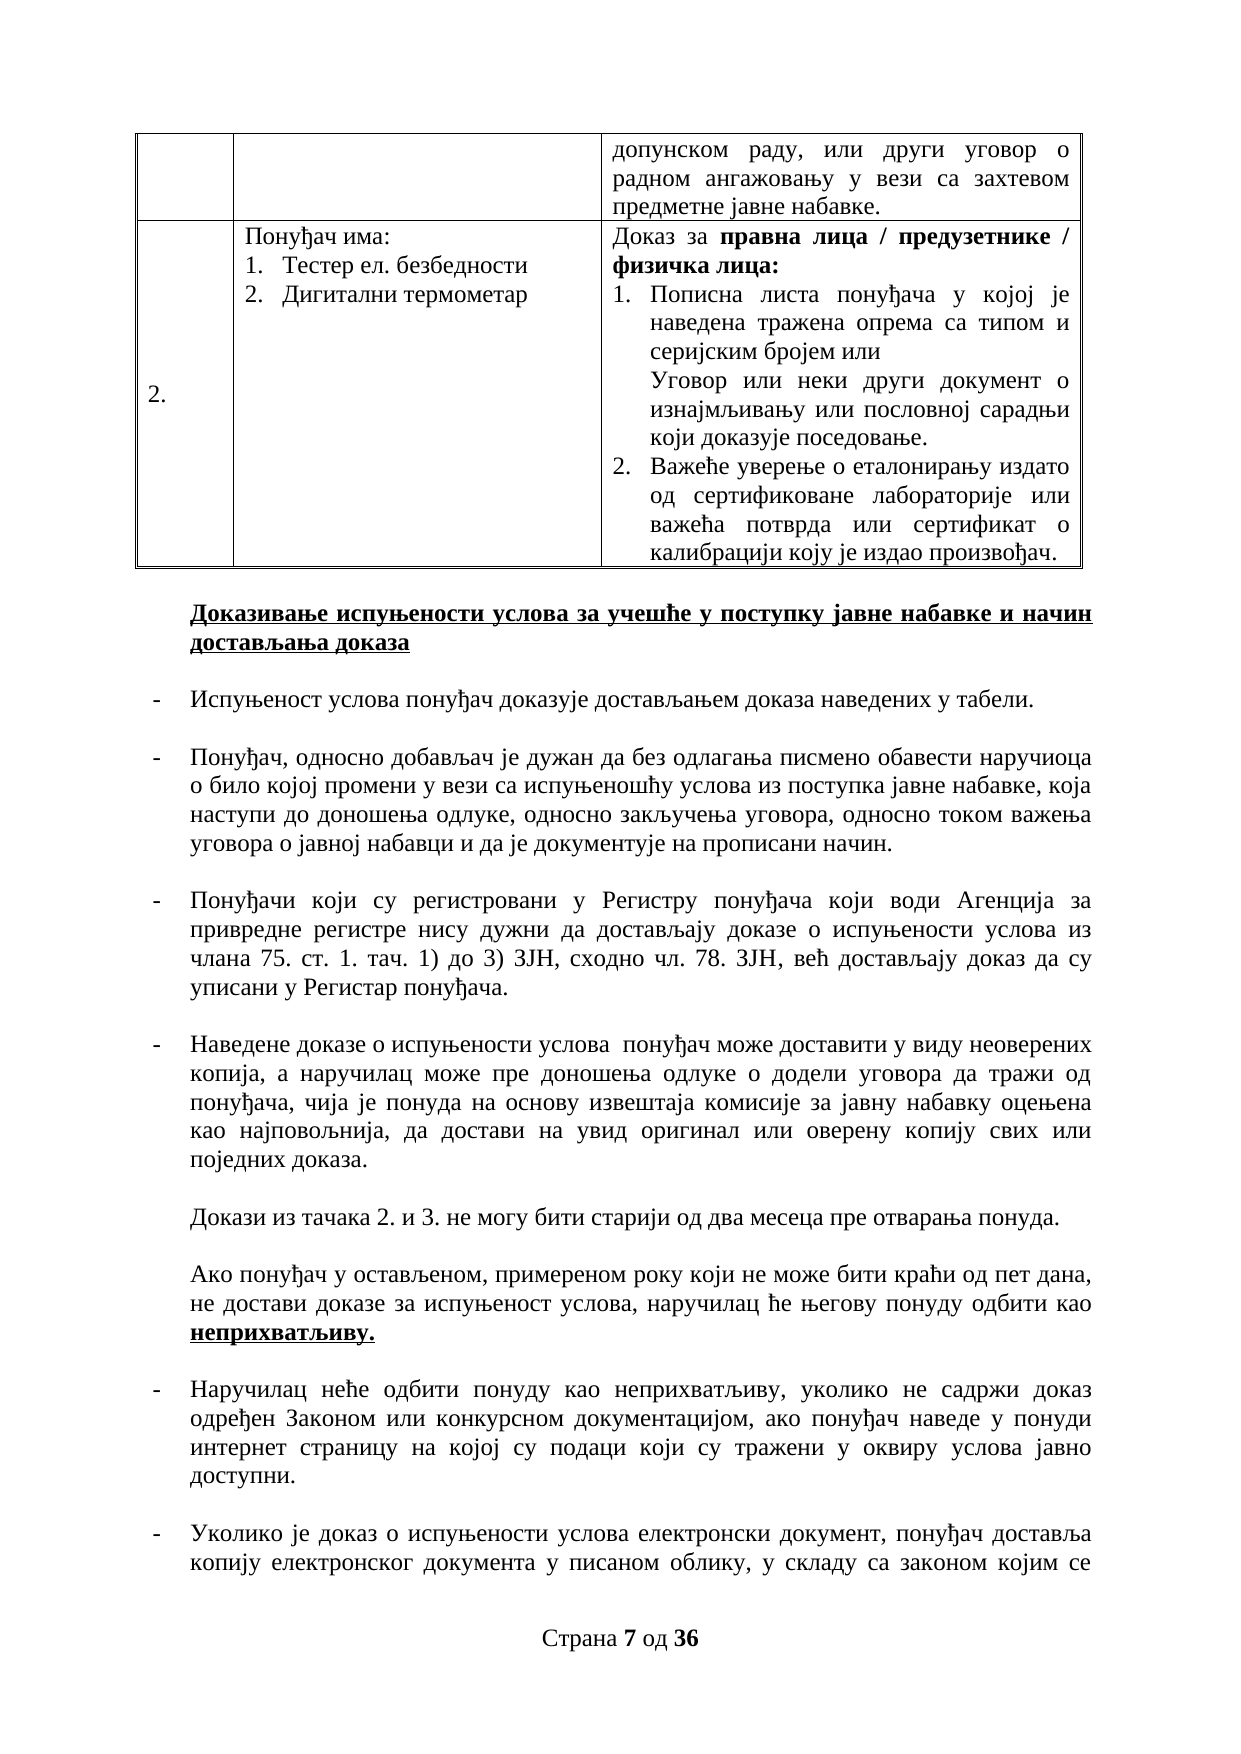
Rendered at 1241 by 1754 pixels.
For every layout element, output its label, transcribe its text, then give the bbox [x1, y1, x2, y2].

list Понуђачи који су регистровани у Регистру понуђача који води Агенција за привредне регистре нису дужни да достављају доказе о испуњености услова из члана 75. ст. 1. тач. 1) до 3) ЗЈН, сходно чл. 78. ЗЈН, већ достављају доказ да су уписани у Регистар понуђача. [152, 886, 1092, 1001]
table_cell [138, 221, 233, 566]
list Испуњеност услова понуђач доказује достављањем доказа наведених у табели. [152, 684, 1092, 713]
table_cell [234, 134, 601, 220]
list Докази из тачака 2. и 3. не могу бити старији од два месеца пре отварања понуда. [190, 1202, 1092, 1231]
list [152, 1518, 1092, 1576]
list Наручилац неће одбити понуду као неприхватљиву, уколико не садржи доказ одређен Законом или конкурсном документацијом, ако понуђач наведе у понуди интернет страницу на којој су подаци који су тражени у оквиру услова јавно доступни. [152, 1374, 1092, 1489]
list Доказивање испуњености услова за учешће у поступку јавне набавке и начин достављања доказа [190, 598, 1092, 623]
list Наведене доказе о испуњености услова понуђач може доставити у виду неоверених копија, а наручилац може пре доношења одлуке о додели уговора да тражи од понуђача, чија је понуда на основу извештаја комисије за јавну набавку оцењена као најповољнија, да достави на увид оригинал или оверену копију свих или поједних доказа. [152, 1029, 1092, 1173]
list Понуђач, односно добављач је дужан да без одлагања писмено обавести наручиоца о било којој промени у вези са испуњеношћу услова из поступка јавне набавке, која наступи до доношења одлуке, односно закључења уговора, односно током важења уговора о јавној набавци и да је документује на прописани начин. [152, 742, 1092, 857]
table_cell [602, 134, 1080, 220]
table_cell Доказ за правна лица / предузетнике / физичка лица: Пописна листа понуђача у којој је наведена тражена опрема са типом и серијским бројем или Уговор или неки други документ о изнајмљивању или пословној сарадњи који доказује поседовање. Важеће уверење о еталонирању издато од сертификоване лабораторије или важећа потврда или сертификат о калибрацији коју је издао произвођач. [602, 221, 1080, 566]
list Доказивање испуњености услова за учешће у поступку јавне набавке и начин достављања доказа [190, 624, 1092, 656]
list Ако понуђач у остављеном, примереном року који не може бити краћи од пет дана, не достави доказе за испуњеност услова, наручилац ће његову понуду одбити као неприхватљиву. [190, 1259, 1092, 1346]
table_cell Понуђач има: Тестер ел. безбедности Дигитални термометар [234, 221, 601, 566]
table_cell [138, 134, 233, 220]
